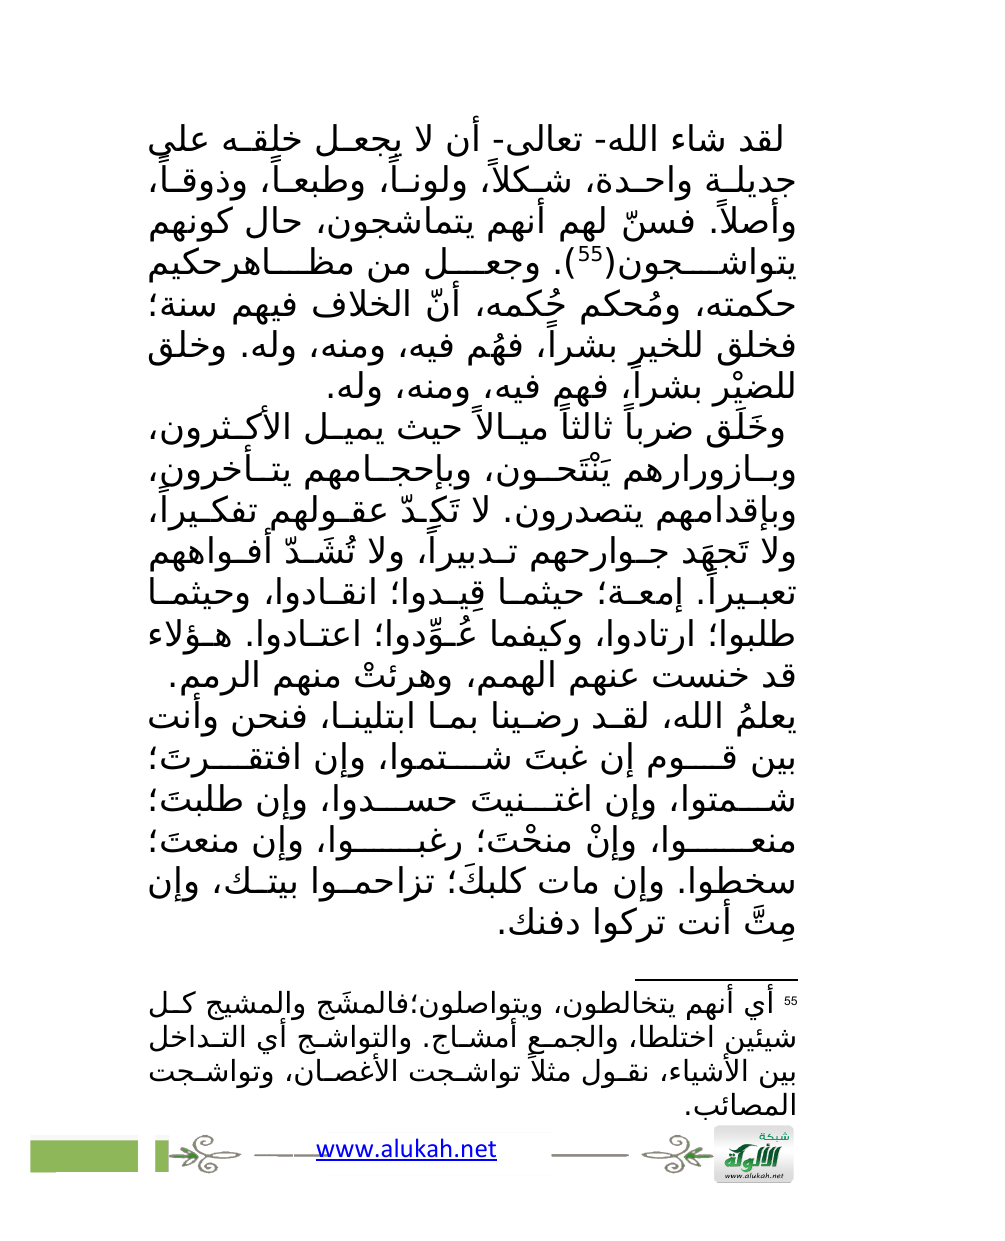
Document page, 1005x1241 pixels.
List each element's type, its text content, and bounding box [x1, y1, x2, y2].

picture [30, 1123, 817, 1194]
text لقد شاء الله- تعالى- أن لا يجعل خلقه على جديلة واحدة، شكلاً، ولوناً، وطبعاً، وذوقاً، وأصلاً. فسنّ لهم أنهم يتماشجون، حال كونهم يتواشجون(). وجعل من مظاهرحكيم حكمته، ومُحكم حُكمه، أنّ الخلاف فيهم سنة؛ فخلق للخير بشراً، فهُم فيه، ومنه، وله. وخلق للضيْر بشراً، فهم فيه، ومنه، وله. [148, 118, 797, 407]
picture [294, 1124, 511, 1178]
text يعلمُ الله، لقد رضينا بما ابتلينا، فنحن وأنت بين قوم إن غبتَ شتموا، وإن افتقرتَ؛ شمتوا، وإن اغتنيتَ حسدوا، وإن طلبتَ؛ منعوا، وإنْ منحْتَ؛ رغبوا، وإن منعتَ؛ سخطوا. وإن مات كلبكَ؛ تزاحموا بيتك، وإن مِتَّ أنت تركوا دفنك. [148, 696, 797, 943]
text وخَلَق ضرباً ثالثاً ميالاً حيث يميل الأكثرون، وبازورارهم يَنْتَحون، وبإحجامهم يتأخرون، وبإقدامهم يتصدرون. لا تَكِدّ عقولهم تفكيراً، ولا تَجهَد جوارحهم تدبيراً، ولا تُشَدّ أفواههم تعبيراً. إمعة؛ حيثما قِيدوا؛ انقادوا، وحيثما طلبوا؛ ارتادوا، وكيفما عُوِّدوا؛ اعتادوا. هؤلاء قد خنست عنهم الهمم، وهرئتْ منهم الرمم. [148, 407, 797, 696]
